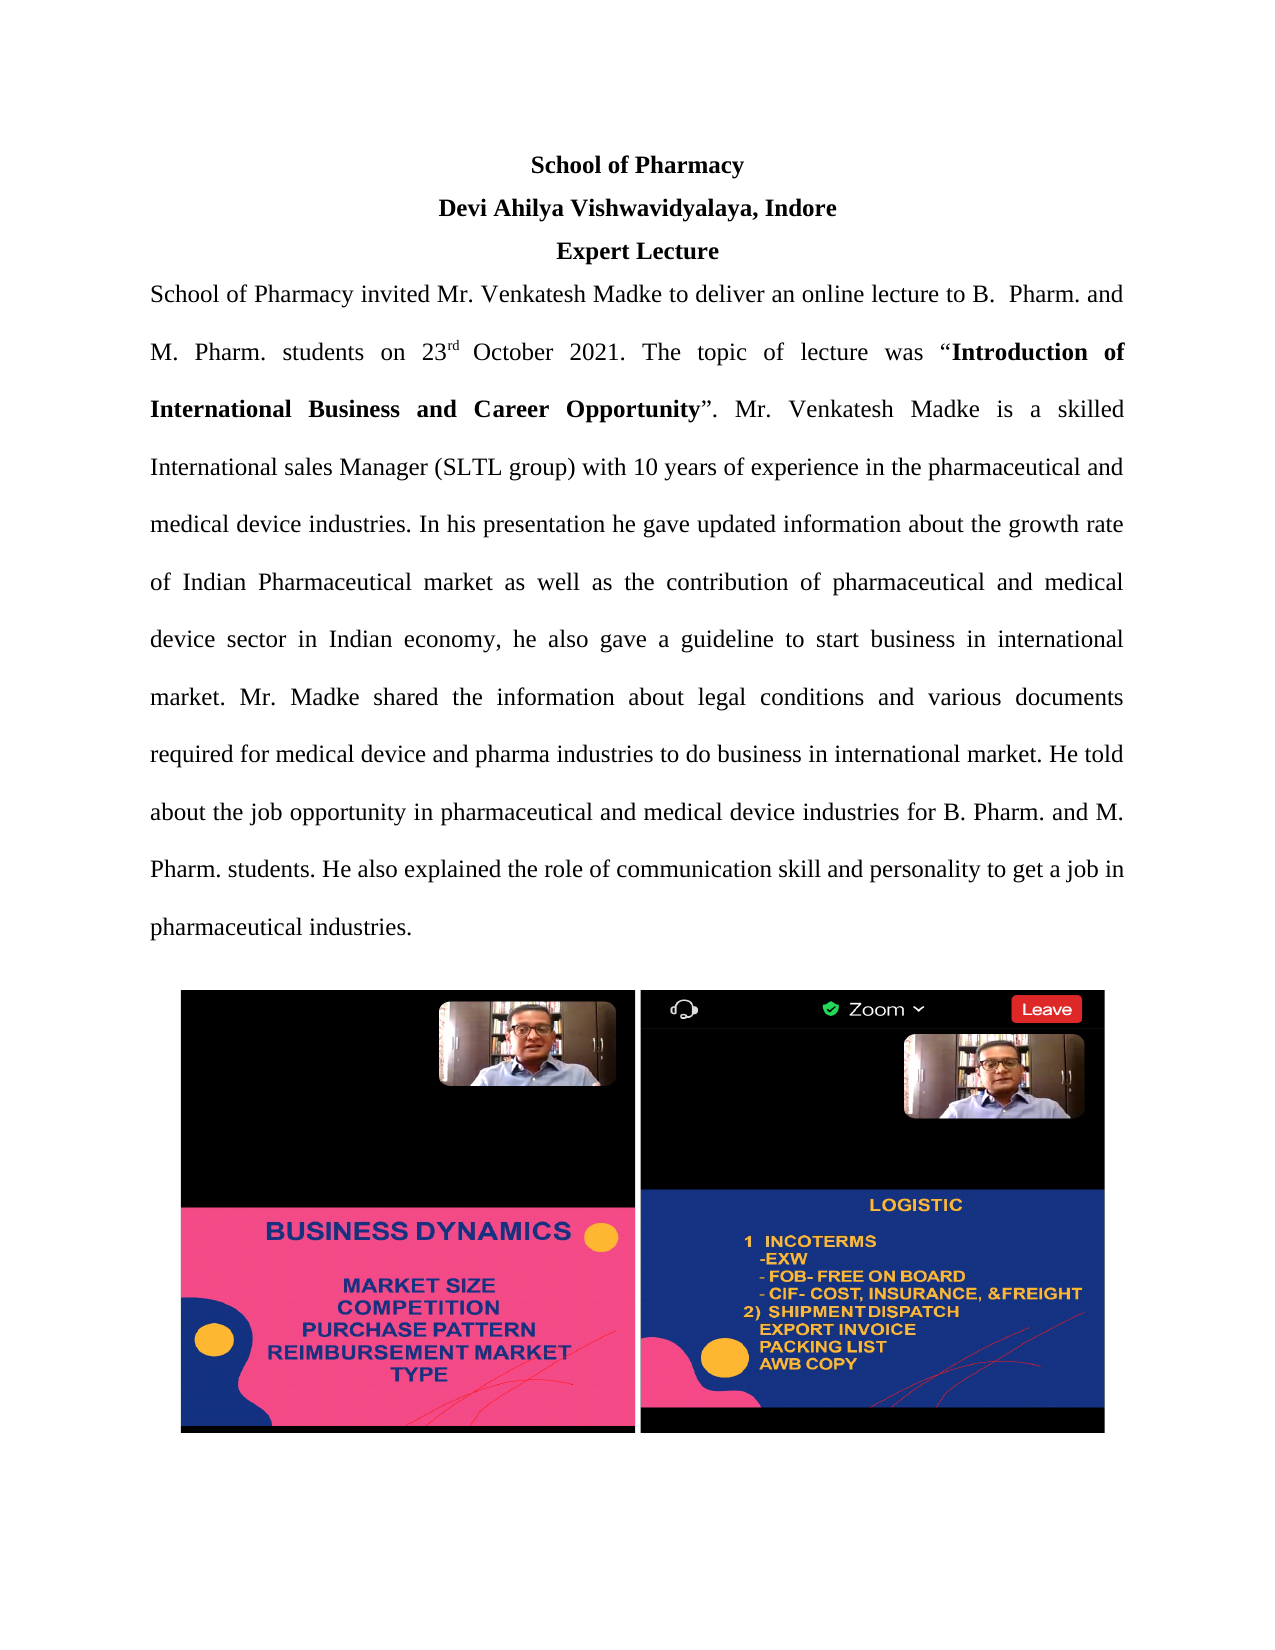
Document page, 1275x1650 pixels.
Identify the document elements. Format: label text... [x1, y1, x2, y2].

picture [180, 990, 636, 1433]
text Expert Lecture [150, 236, 1125, 265]
text Devi Ahilya Vishwavidyalaya, Indore [150, 193, 1125, 222]
picture [640, 990, 1105, 1433]
text School of Pharmacy [150, 150, 1125, 179]
text School of Pharmacy invited Mr. Venkatesh Madke to deliver an online lecture to B. Pharm. and M. Pharm. students on 23rd October 2021. The topic of lecture was “Introduction of International Business and Career Opportunity”. Mr. Venkatesh Madke is a skilled International sales Manager (SLTL group) with 10 years of experience in the pharmaceutical and medical device industries. In his presentation he gave updated information about the growth rate of Indian Pharmaceutical market as well as the contribution of pharmaceutical and medical device sector in Indian economy, he also gave a guideline to start business in international market. Mr. Madke shared the information about legal conditions and various documents required for medical device and pharma industries to do business in international market. He told about the job opportunity in pharmaceutical and medical device industries for B. Pharm. and M. Pharm. students. He also explained the role of communication skill and personality to get a job in pharmaceutical industries. [150, 279, 1125, 941]
